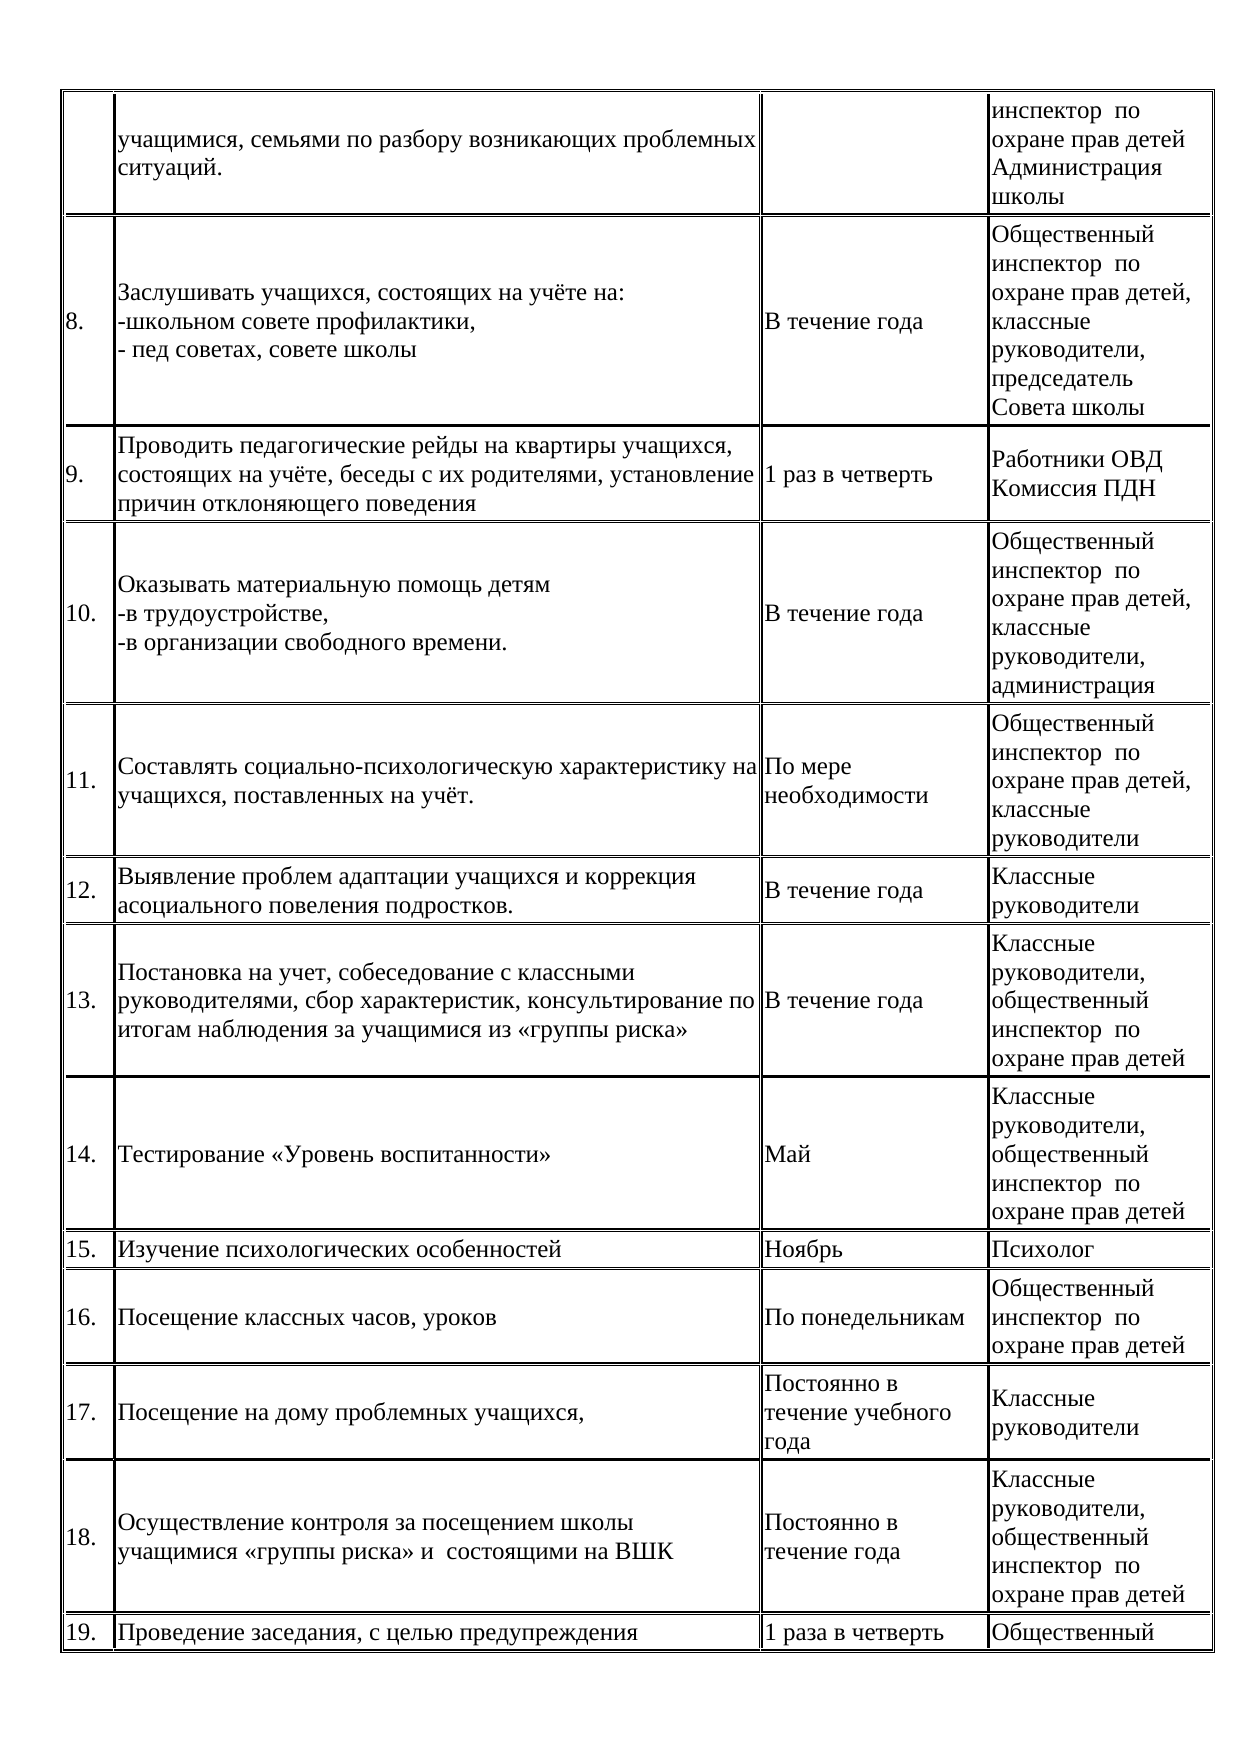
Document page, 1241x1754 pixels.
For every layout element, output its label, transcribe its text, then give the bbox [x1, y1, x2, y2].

table_cell 1 раза в четверть [761, 1615, 988, 1649]
table_cell Классные руководители [988, 855, 1213, 922]
table_cell Посещение на дому проблемных учащихся, [116, 1366, 759, 1458]
table_cell Постоянно в течение учебного года [763, 1366, 987, 1458]
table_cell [114, 1611, 761, 1649]
table_cell Постановка на учет, собеседование с классными руководителями, сбор характеристик, консультирование по итогам наблюдения за учащимися из «группы риска» [116, 925, 759, 1075]
table_cell Посещение классных часов, уроков [116, 1270, 759, 1362]
table_cell Оказывать материальную помощь детям -в трудоустройстве, -в организации свободного времени. [116, 523, 759, 702]
table_cell В течение года [761, 92, 988, 213]
table_cell 14. [64, 1075, 113, 1228]
table_cell 10. [64, 520, 113, 702]
table_cell Общественный инспектор по охране прав детей [990, 1266, 1212, 1362]
table_cell Работники ОВД Комиссия ПДН [990, 424, 1212, 519]
table_cell Классные руководители, общественный инспектор по охране прав детей [990, 1075, 1212, 1228]
table_cell 7. [62, 90, 114, 213]
table_cell 18. [62, 1458, 113, 1611]
table_cell Составлять социально-психологическую характеристику на учащихся, поставленных на учёт. [116, 705, 759, 855]
table_cell 12. [62, 855, 114, 922]
table_cell Ноябрь [763, 1232, 987, 1266]
table_cell Постоянно в течение года [763, 1461, 987, 1611]
table_cell Классные руководители, общественный инспектор по охране прав детей [990, 1458, 1213, 1611]
table_cell 8. [64, 213, 113, 424]
table_cell 15. [64, 1228, 113, 1266]
table_cell В течение года [763, 925, 987, 1075]
table_cell Осуществление контроля за посещением школы учащимися «группы риска» и состоящими на ВШК [116, 1461, 759, 1611]
table_cell В течение года [763, 217, 987, 424]
table_cell Май [763, 1078, 987, 1228]
table_cell Заслушивать учащихся, состоящих на учёте на: -школьном совете профилактики, - пед советах, совете школы [116, 217, 759, 424]
table_cell Общественный инспектор по охране прав детей, классные руководители, председатель Совета школы [990, 213, 1212, 424]
table_cell По мере необходимости [763, 705, 987, 855]
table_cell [988, 1611, 1212, 1649]
table_cell Классные руководители, общественный инспектор по охране прав детей [988, 922, 1213, 1075]
table_cell Психолог [990, 1228, 1212, 1266]
table_cell 19. [64, 1611, 114, 1649]
table_cell 16. [64, 1266, 113, 1362]
table_cell 17. [64, 1362, 113, 1458]
table_cell Общественный инспектор по охране прав детей, классные руководители, администрация [990, 520, 1212, 702]
table_cell Изучение психологических особенностей [116, 1232, 759, 1266]
table_cell В течение года [763, 858, 987, 922]
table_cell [988, 92, 1212, 213]
table_cell Классные руководители [990, 1362, 1212, 1458]
table_cell Проводить педагогические рейды на квартиры учащихся, состоящих на учёте, беседы с их родителями, установление причин отклоняющего поведения [116, 427, 759, 519]
table_cell 1 раз в четверть [763, 427, 987, 519]
table_cell 13. [62, 922, 114, 1075]
table_cell Тестирование «Уровень воспитанности» [116, 1078, 759, 1228]
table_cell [114, 90, 761, 213]
table_cell 11. [62, 702, 114, 855]
table_cell По понедельникам [763, 1270, 987, 1362]
table_cell Выявление проблем адаптации учащихся и коррекция асоциального повеления подростков. [116, 858, 759, 922]
table_cell В течение года [763, 523, 987, 702]
table_cell 9. [64, 424, 113, 519]
table_cell Общественный инспектор по охране прав детей, классные руководители [988, 702, 1213, 855]
